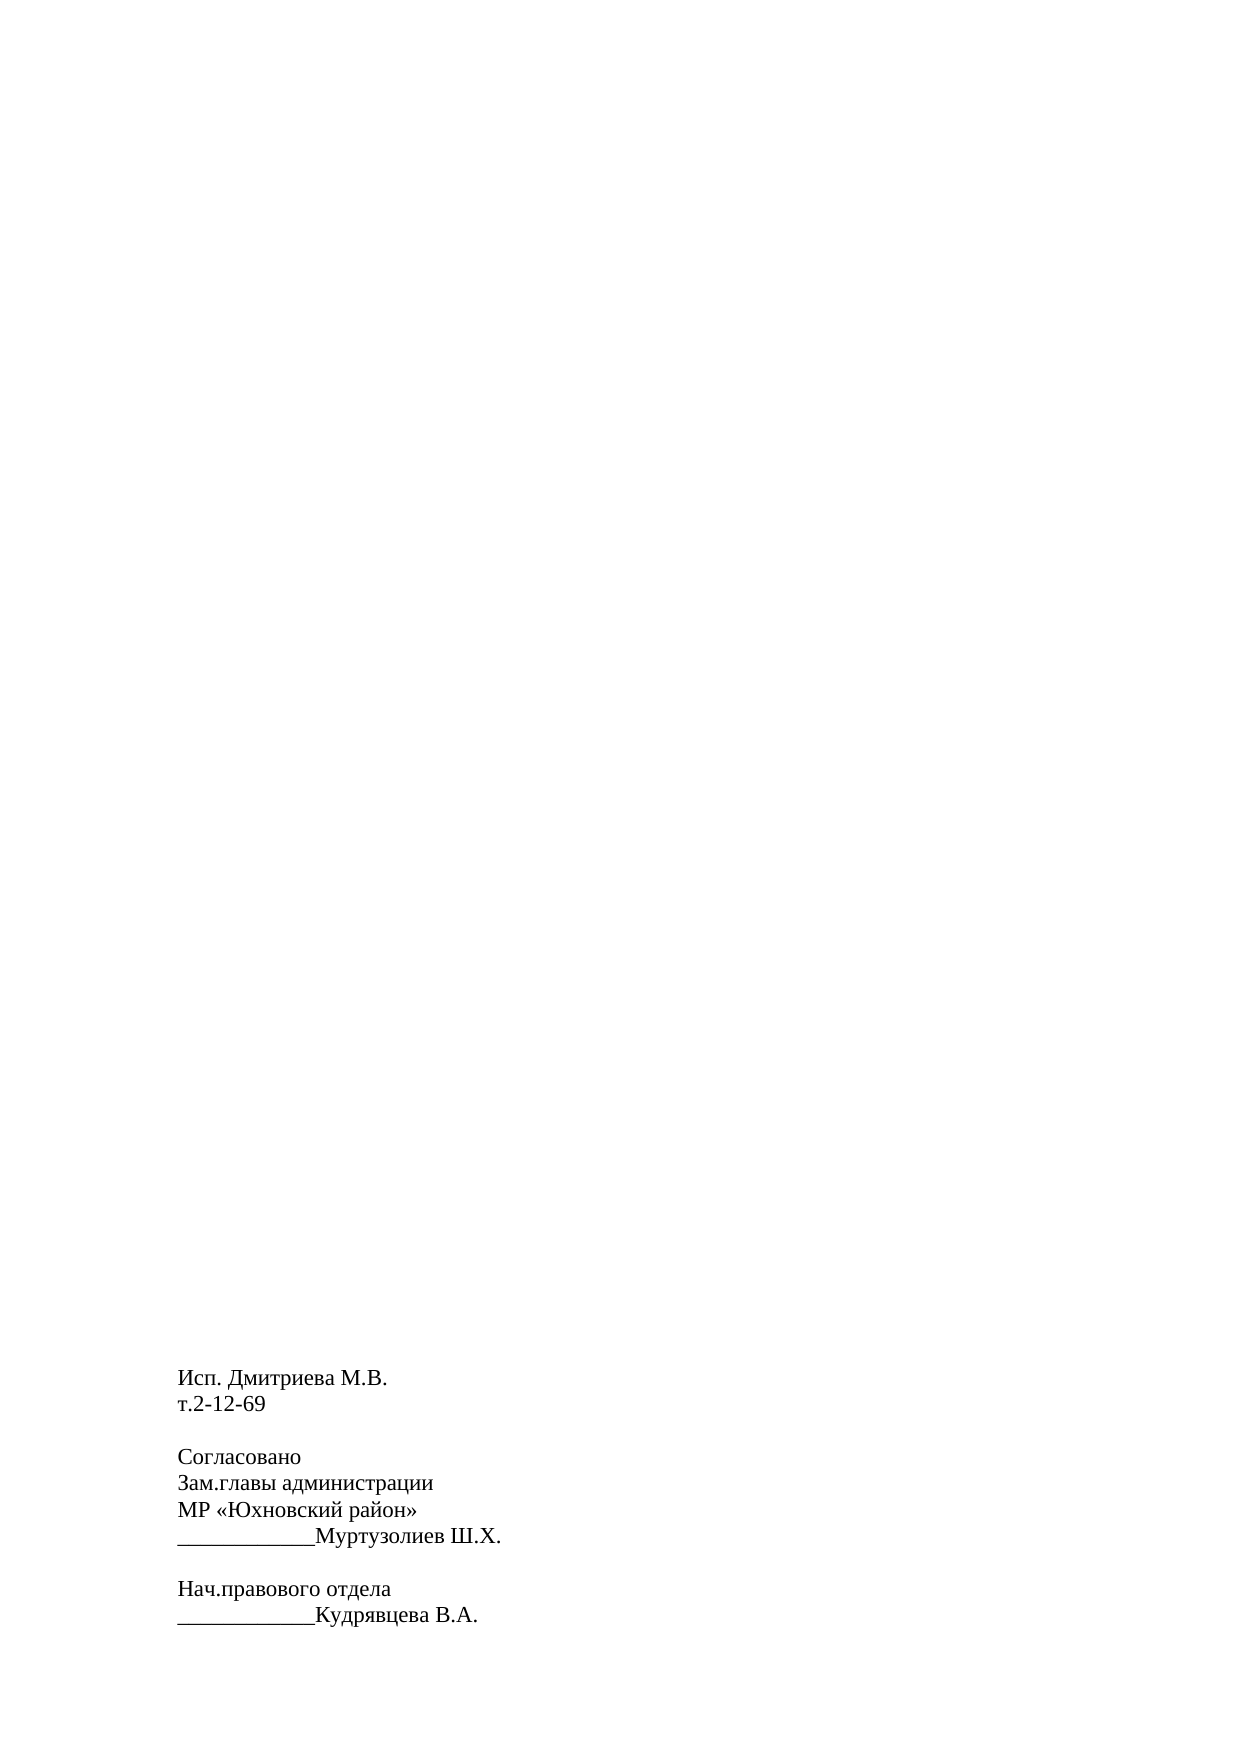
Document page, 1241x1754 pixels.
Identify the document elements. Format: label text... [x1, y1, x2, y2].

text ____________Муртузолиев Ш.Х. [177, 1522, 1152, 1548]
text Нач.правового отдела [177, 1575, 1152, 1601]
text МР «Юхновский район» [177, 1496, 1152, 1522]
text Согласовано [177, 1443, 1152, 1469]
text ____________Кудрявцева В.А. [177, 1601, 1152, 1627]
text Зам.главы администрации [177, 1469, 1152, 1496]
text т.2-12-69 [177, 1390, 1152, 1417]
text Исп. Дмитриева М.В. [177, 1364, 1152, 1390]
